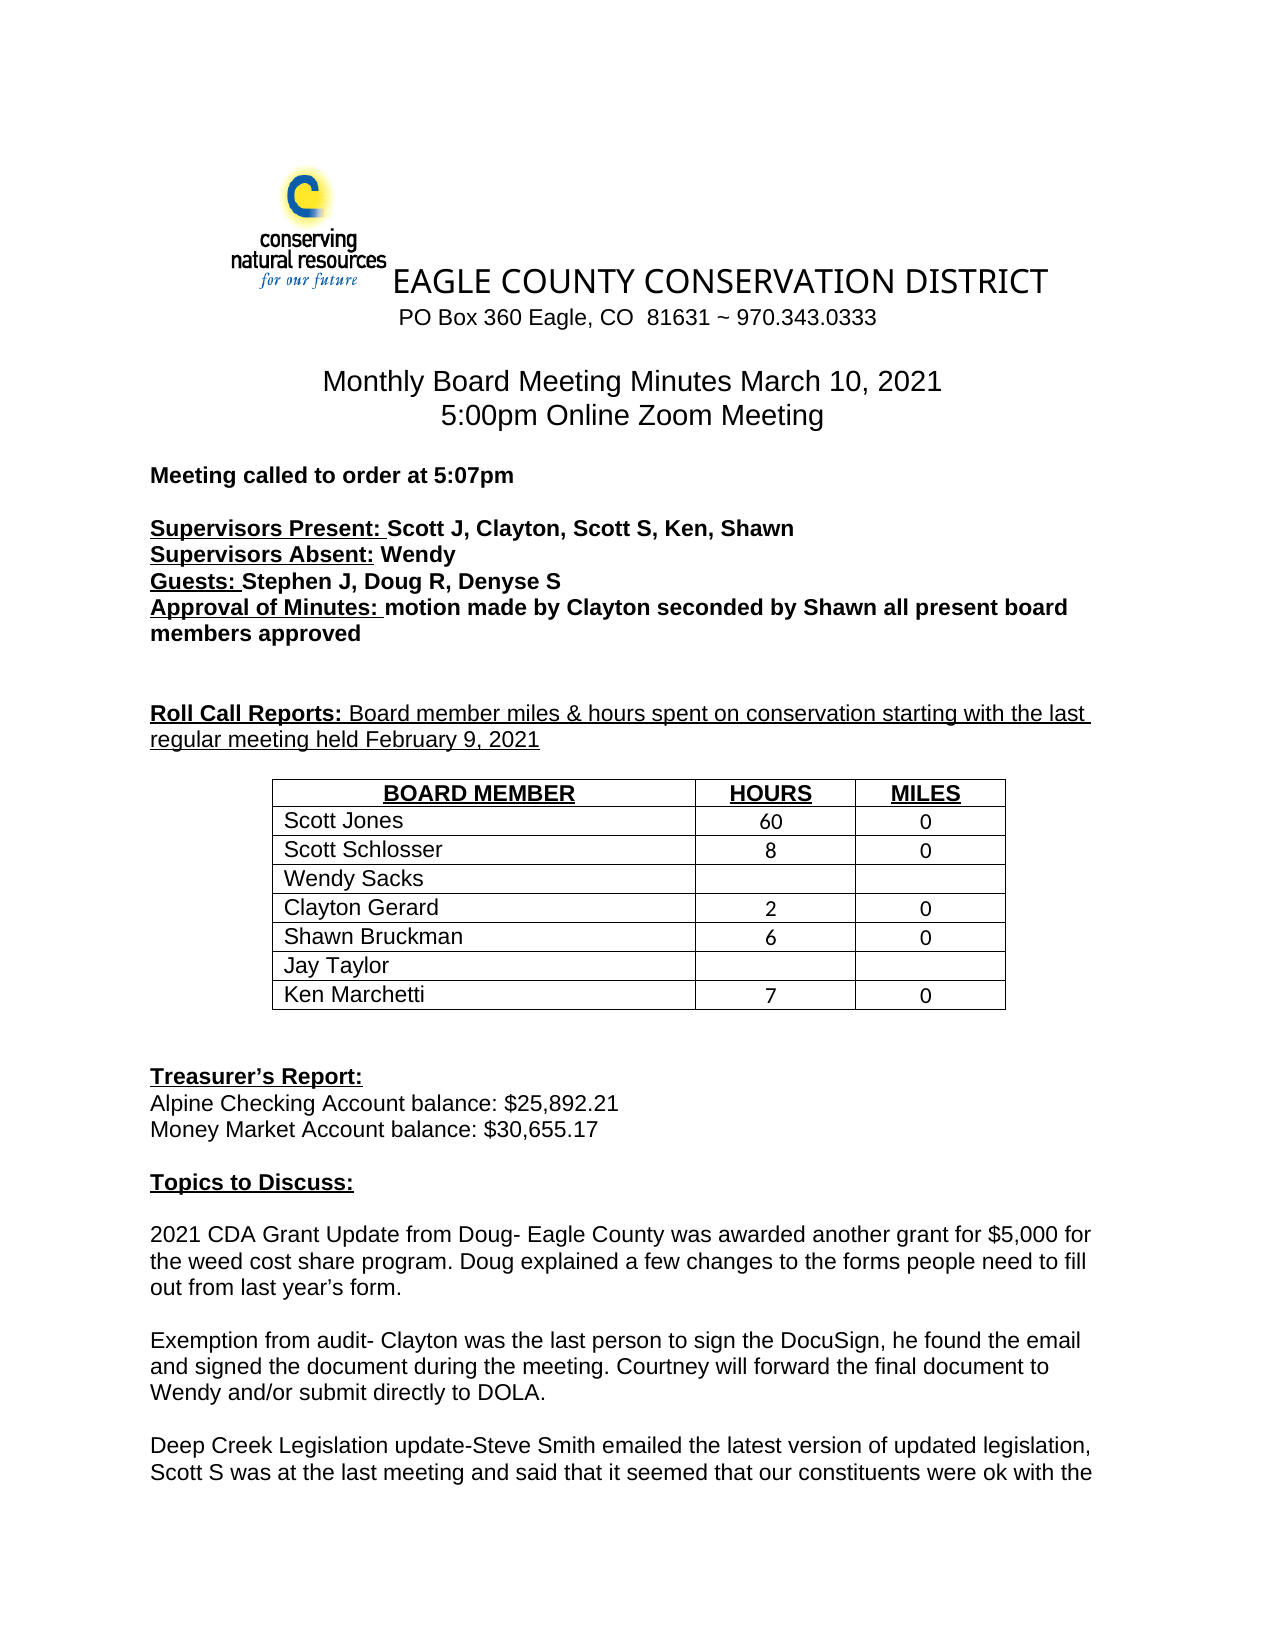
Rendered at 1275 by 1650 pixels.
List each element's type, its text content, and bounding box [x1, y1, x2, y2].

text Money Market Account balance: $30,655.17 [150, 1116, 1115, 1142]
text Guests: Stephen J, Doug R, Denyse S [150, 568, 1115, 594]
picture [226, 150, 392, 294]
text Roll Call Reports: Board member miles & hours spent on conservation starting with the last regular meeting held February 9, 2021 [150, 699, 1115, 752]
table_cell Shawn Bruckman [273, 923, 695, 951]
table_cell Scott Schlosser [273, 836, 695, 864]
text Topics to Discuss: [150, 1168, 1115, 1195]
text 5:00pm Online Zoom Meeting [150, 397, 1115, 431]
text EAGLE COUNTY CONSERVATION DISTRICT [150, 150, 1125, 303]
table_cell [696, 952, 855, 980]
table_cell 60 [696, 807, 855, 835]
table_header HOURS [696, 780, 855, 806]
text Alpine Checking Account balance: $25,892.21 [150, 1089, 1115, 1116]
text Approval of Minutes: motion made by Clayton seconded by Shawn all present board members approved [150, 594, 1115, 647]
text Exemption from audit- Clayton was the last person to sign the DocuSign, he found the email and signed the document during the meeting. Courtney will forward the final document to Wendy and/or submit directly to DOLA. [150, 1327, 1115, 1406]
table_header MILES [856, 780, 1005, 806]
table_cell 0 [856, 836, 1005, 864]
text PO Box 360 Eagle, CO 81631 ~ 970.343.0333 [150, 303, 1125, 330]
table_cell Wendy Sacks [273, 865, 695, 893]
table_cell Scott Jones [273, 807, 695, 835]
text Treasurer’s Report: [150, 1063, 1115, 1089]
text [150, 1432, 1115, 1485]
text Supervisors Present: Scott J, Clayton, Scott S, Ken, Shawn [150, 515, 1115, 541]
table_cell 0 [856, 981, 1005, 1009]
table_cell [856, 865, 1005, 893]
table_cell [696, 865, 855, 893]
table_cell 2 [696, 894, 855, 922]
table_cell 8 [696, 836, 855, 864]
table_cell Clayton Gerard [273, 894, 695, 922]
table_cell [856, 952, 1005, 980]
table_cell 7 [696, 981, 855, 1009]
text Supervisors Absent: Wendy [150, 541, 1115, 568]
table_cell Jay Taylor [273, 952, 695, 980]
table_header BOARD MEMBER [273, 780, 695, 806]
text 2021 CDA Grant Update from Doug- Eagle County was awarded another grant for $5,000 for the weed cost share program. Doug explained a few changes to the forms people need to fill out from last year’s form. [150, 1221, 1115, 1300]
table_cell 6 [696, 923, 855, 951]
table_cell Ken Marchetti [273, 981, 695, 1009]
table_cell 0 [856, 894, 1005, 922]
text Monthly Board Meeting Minutes March 10, 2021 [150, 364, 1115, 397]
text Meeting called to order at 5:07pm [150, 462, 1115, 489]
table_cell 0 [856, 923, 1005, 951]
table_cell 0 [856, 807, 1005, 835]
